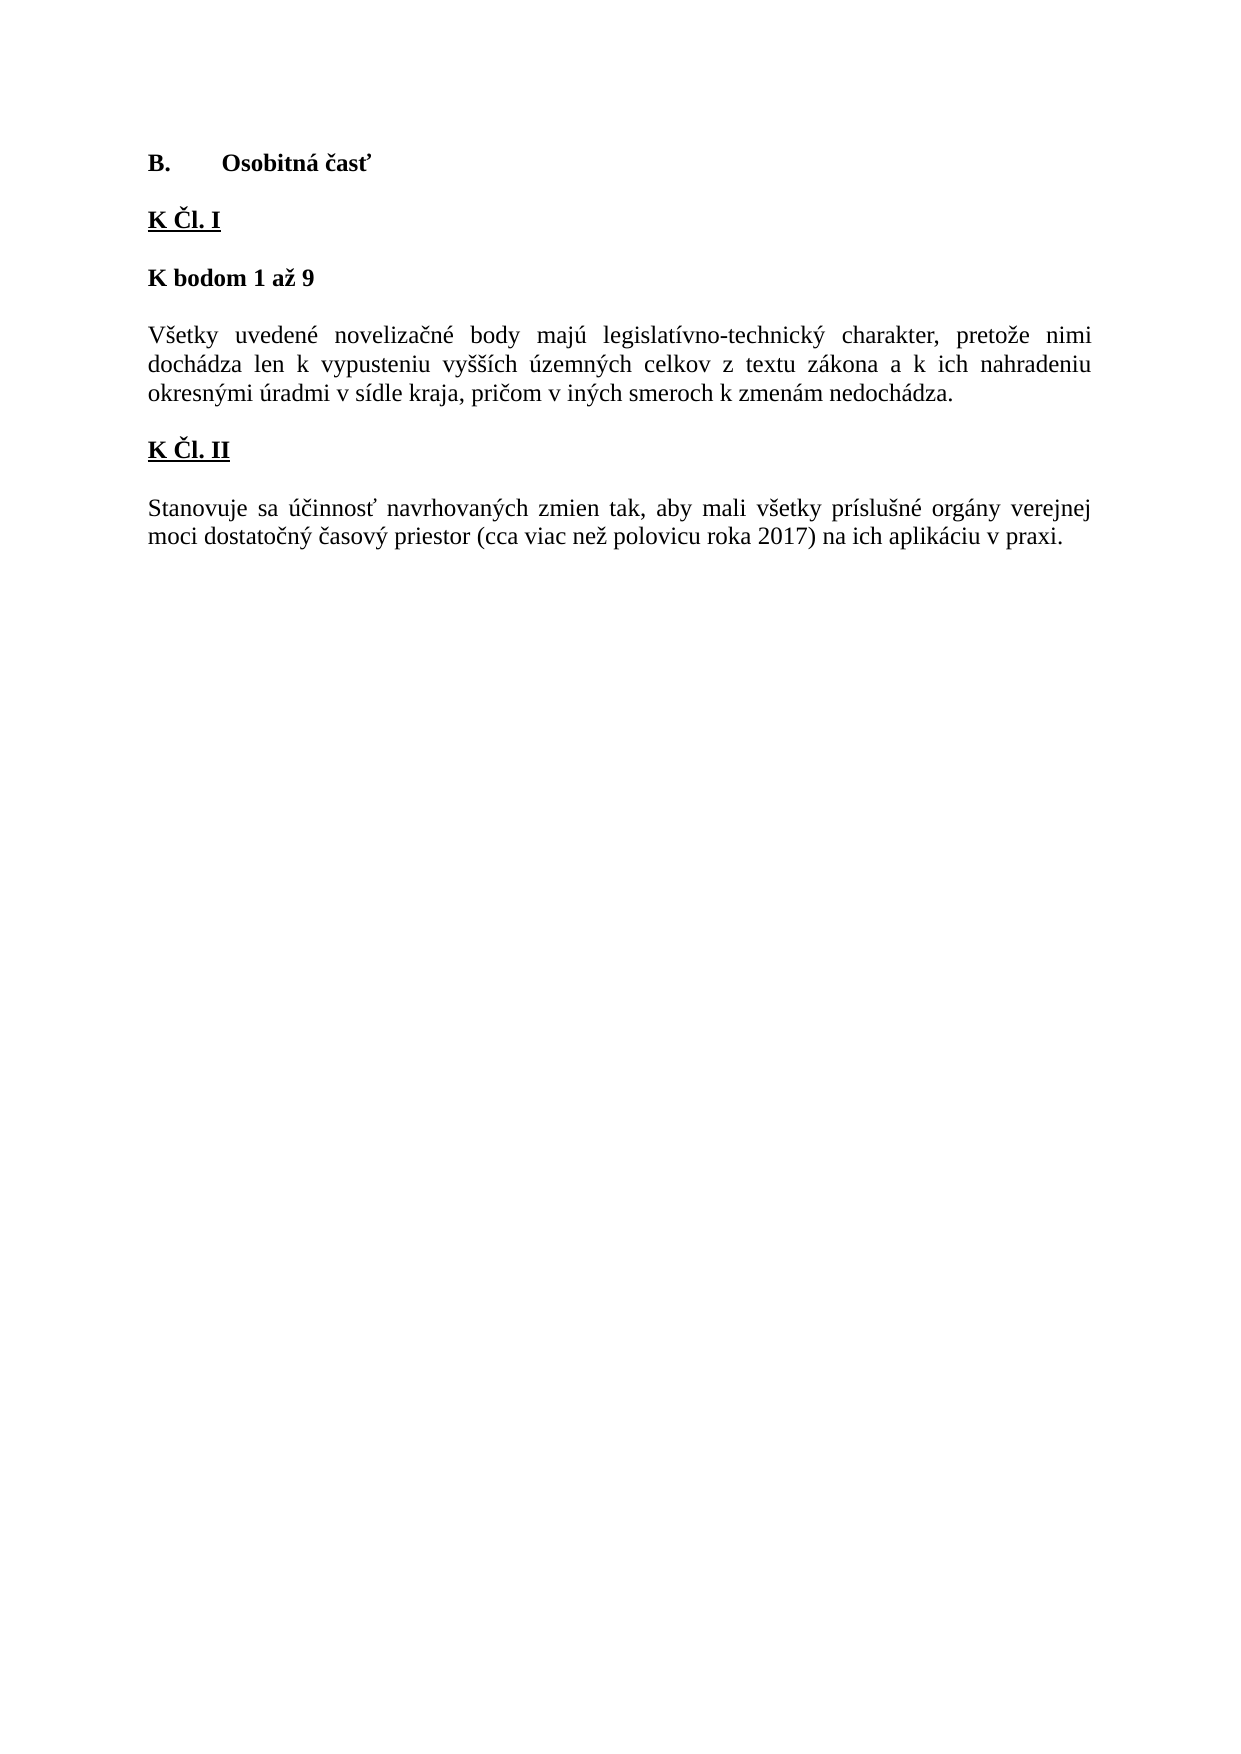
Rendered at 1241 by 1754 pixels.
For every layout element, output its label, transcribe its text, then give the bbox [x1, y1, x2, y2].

text Všetky uvedené novelizačné body majú legislatívno-technický charakter, pretože nimi dochádza len k vypusteniu vyšších územných celkov z textu zákona a k ich nahradeniu okresnými úradmi v sídle kraja, pričom v iných smeroch k zmenám nedochádza. [148, 320, 1093, 406]
text Stanovuje sa účinnosť navrhovaných zmien tak, aby mali všetky príslušné orgány verejnej moci dostatočný časový priestor (cca viac než polovicu roka 2017) na ich aplikáciu v praxi. [148, 493, 1093, 550]
text K bodom 1 až 9 [148, 263, 1093, 291]
text K Čl. I [148, 205, 1093, 234]
text K Čl. II [148, 435, 1093, 464]
text B. Osobitná časť [148, 148, 1093, 176]
